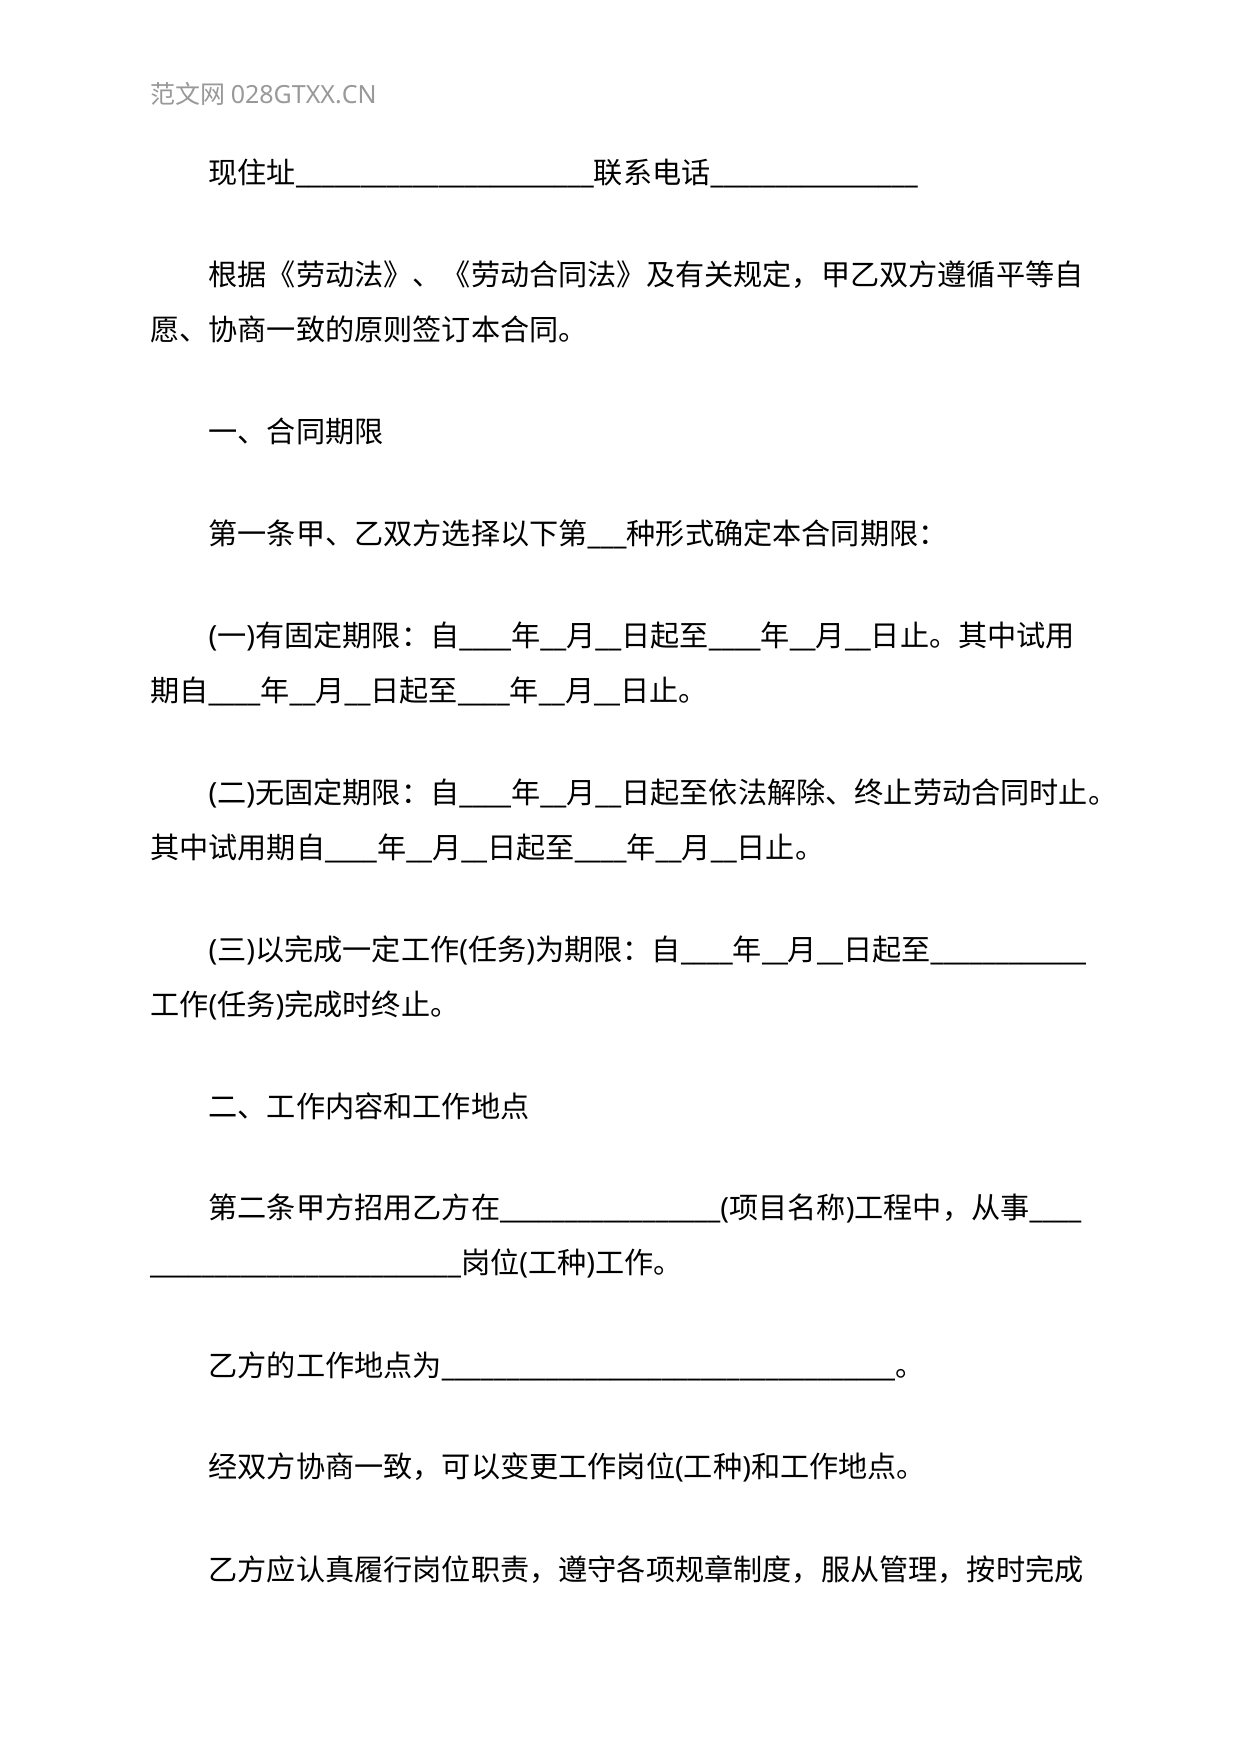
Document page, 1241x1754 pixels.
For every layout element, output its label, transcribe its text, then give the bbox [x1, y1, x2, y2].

text 经双方协商一致，可以变更工作岗位(工种)和工作地点。 [150, 1444, 1090, 1486]
text 二、工作内容和工作地点 [150, 1083, 1090, 1126]
text (二)无固定期限：自____年__月__日起至依法解除、终止劳动合同时止。其中试用期自____年__月__日起至____年__月__日止。 [150, 769, 1090, 867]
text 第一条甲、乙双方选择以下第___种形式确定本合同期限： [150, 510, 1090, 553]
text 根据《劳动法》、《劳动合同法》及有关规定，甲乙双方遵循平等自愿、协商一致的原则签订本合同。 [150, 252, 1090, 349]
text 现住址_______________________联系电话________________ [150, 150, 1090, 192]
text 乙方的工作地点为___________________________________。 [150, 1342, 1090, 1384]
text 一、合同期限 [150, 409, 1090, 451]
text 第二条甲方招用乙方在_________________(项目名称)工程中，从事____________________________岗位(工种)工作。 [150, 1185, 1090, 1282]
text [150, 1546, 1090, 1588]
text (一)有固定期限：自____年__月__日起至____年__月__日止。其中试用期自____年__月__日起至____年__月__日止。 [150, 612, 1090, 710]
text (三)以完成一定工作(任务)为期限：自____年__月__日起至____________工作(任务)完成时终止。 [150, 926, 1090, 1024]
